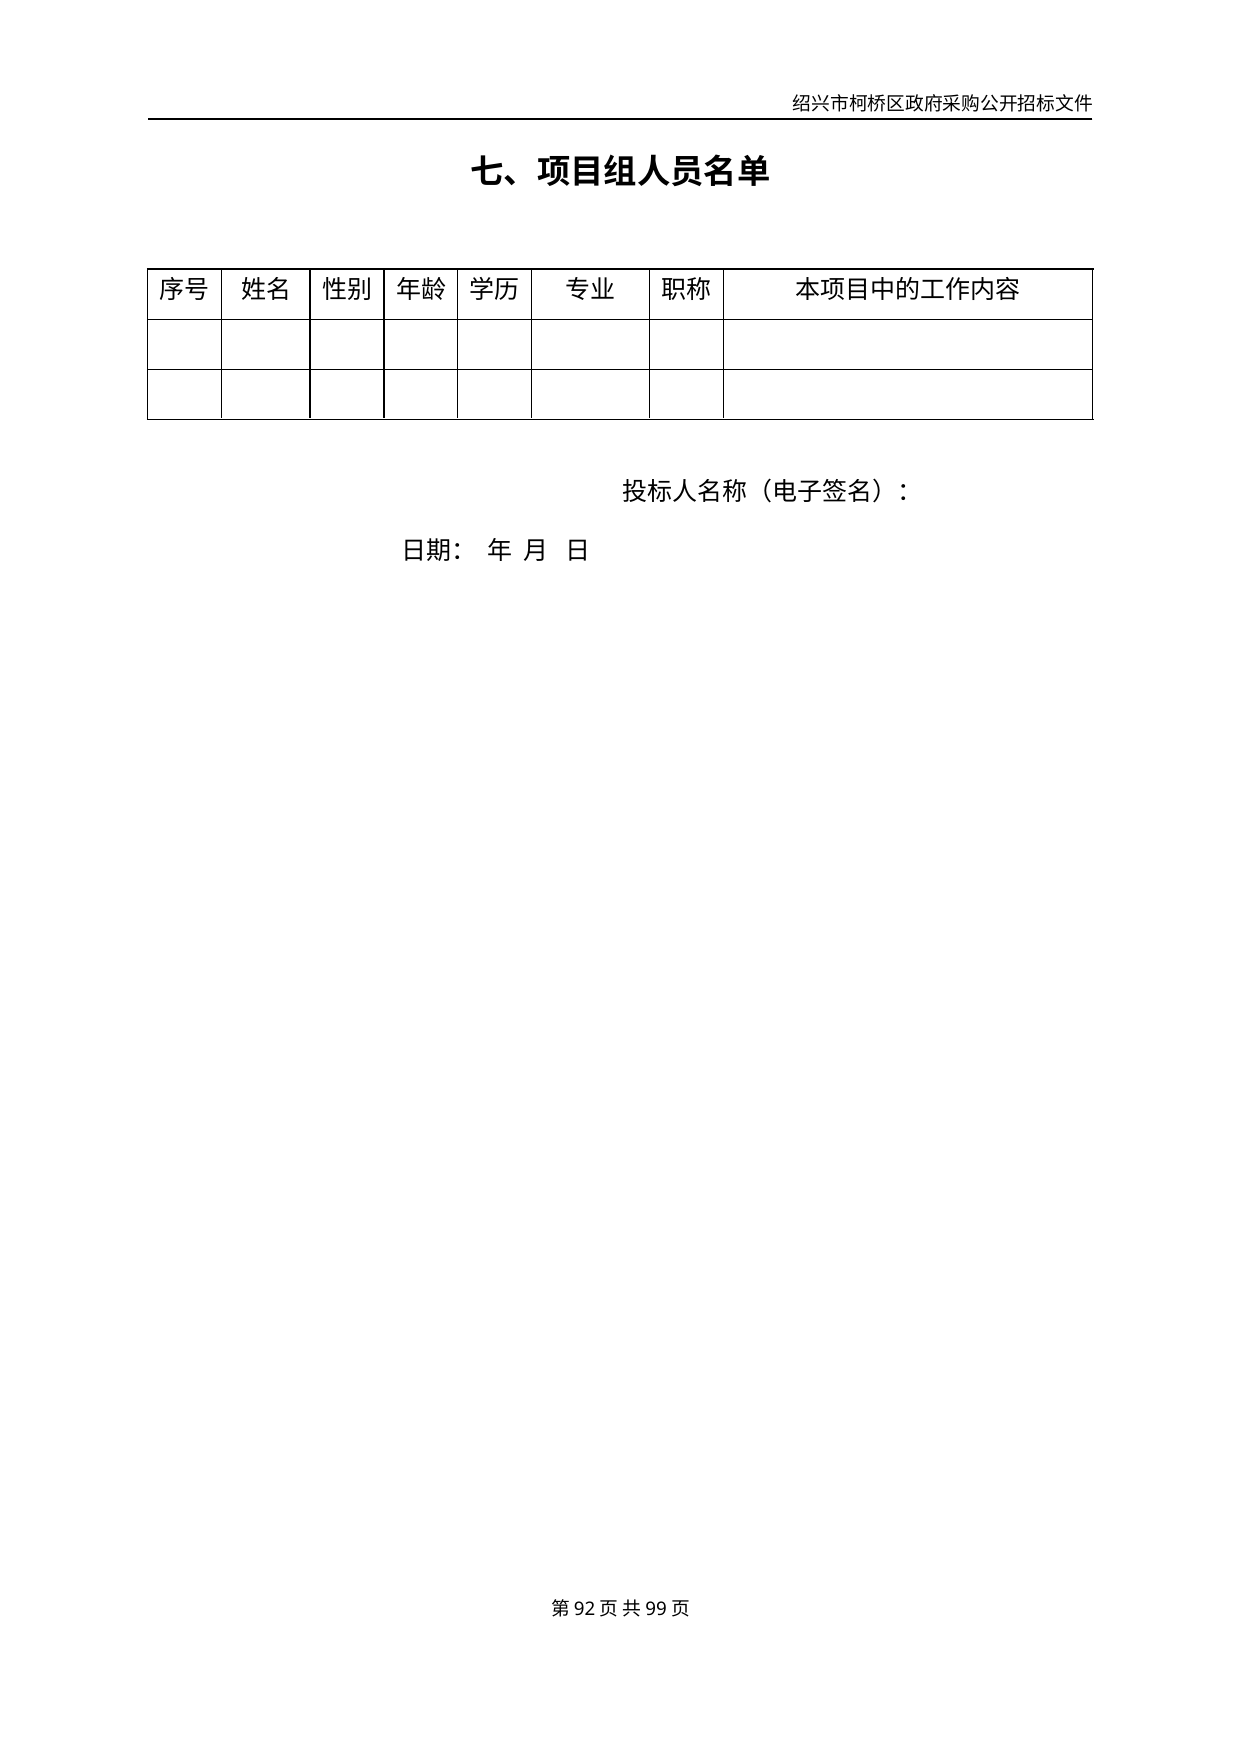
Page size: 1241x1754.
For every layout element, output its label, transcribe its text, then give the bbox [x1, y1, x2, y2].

table_header 专业 [532, 270, 649, 319]
table_header 本项目中的工作内容 [724, 270, 1092, 319]
table_cell [724, 320, 1092, 368]
table_header 序号 [148, 270, 221, 319]
table_cell [650, 320, 723, 368]
table_cell [311, 370, 383, 418]
table_header 学历 [458, 270, 531, 319]
text 投标人名称（电子签名）： [148, 471, 1092, 507]
table_cell [385, 370, 457, 418]
text 日期： 年 月 日 [148, 531, 1092, 567]
table_cell [148, 320, 221, 368]
table_cell [458, 370, 531, 418]
table_cell [458, 320, 531, 368]
table_cell [724, 370, 1092, 418]
table_cell [532, 370, 649, 418]
table_cell [222, 320, 309, 368]
table_cell [311, 320, 383, 368]
table_cell [222, 370, 309, 418]
table_cell [532, 320, 649, 368]
table_cell [650, 370, 723, 418]
table_header 姓名 [222, 270, 309, 319]
table_header 职称 [650, 270, 723, 319]
table_cell [148, 370, 221, 418]
table_header 年龄 [385, 270, 457, 319]
table_header 性别 [311, 270, 383, 319]
table_cell [385, 320, 457, 368]
text 七、项目组人员名单 [148, 145, 1092, 193]
